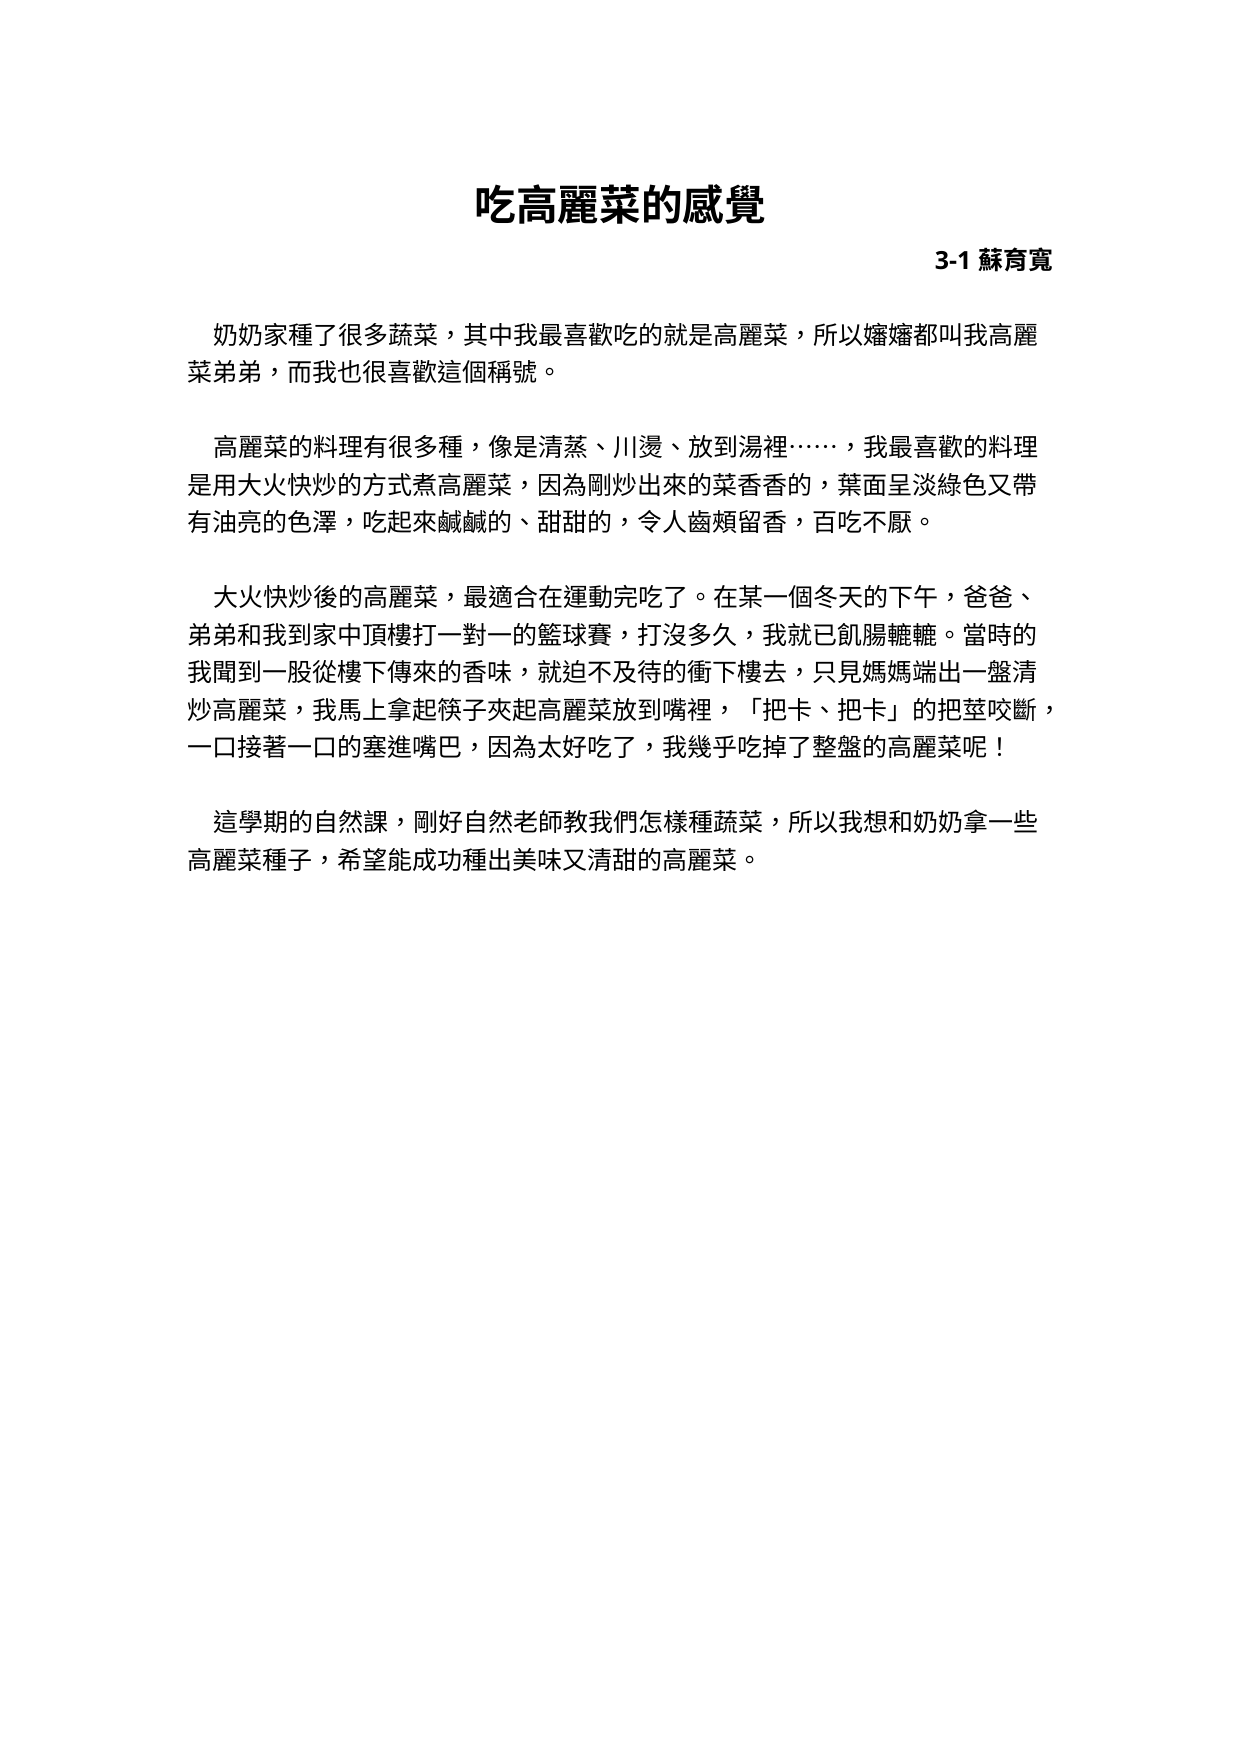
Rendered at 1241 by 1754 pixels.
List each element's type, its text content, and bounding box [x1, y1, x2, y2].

text 高麗菜的料理有很多種，像是清蒸、川燙、放到湯裡……，我最喜歡的料理是用大火快炒的方式煮高麗菜，因為剛炒出來的菜香香的，葉面呈淡綠色又帶有油亮的色澤，吃起來鹹鹹的、甜甜的，令人齒頰留香，百吃不厭。 [187, 427, 1053, 539]
text 大火快炒後的高麗菜，最適合在運動完吃了。在某一個冬天的下午，爸爸、弟弟和我到家中頂樓打一對一的籃球賽，打沒多久，我就已飢腸轆轆。當時的我聞到一股從樓下傳來的香味，就迫不及待的衝下樓去，只見媽媽端出一盤清炒高麗菜，我馬上拿起筷子夾起高麗菜放到嘴裡，「把卡、把卡」的把莖咬斷，一口接著一口的塞進嘴巴，因為太好吃了，我幾乎吃掉了整盤的高麗菜呢！ [187, 577, 1053, 764]
text 奶奶家種了很多蔬菜，其中我最喜歡吃的就是高麗菜，所以嬸嬸都叫我高麗菜弟弟，而我也很喜歡這個稱號。 [187, 314, 1053, 389]
text 3-1 蘇育寬 [187, 239, 1053, 277]
text 這學期的自然課，剛好自然老師教我們怎樣種蔬菜，所以我想和奶奶拿一些高麗菜種子，希望能成功種出美味又清甜的高麗菜。 [187, 802, 1053, 877]
text 吃高麗菜的感覺 [187, 164, 1053, 239]
